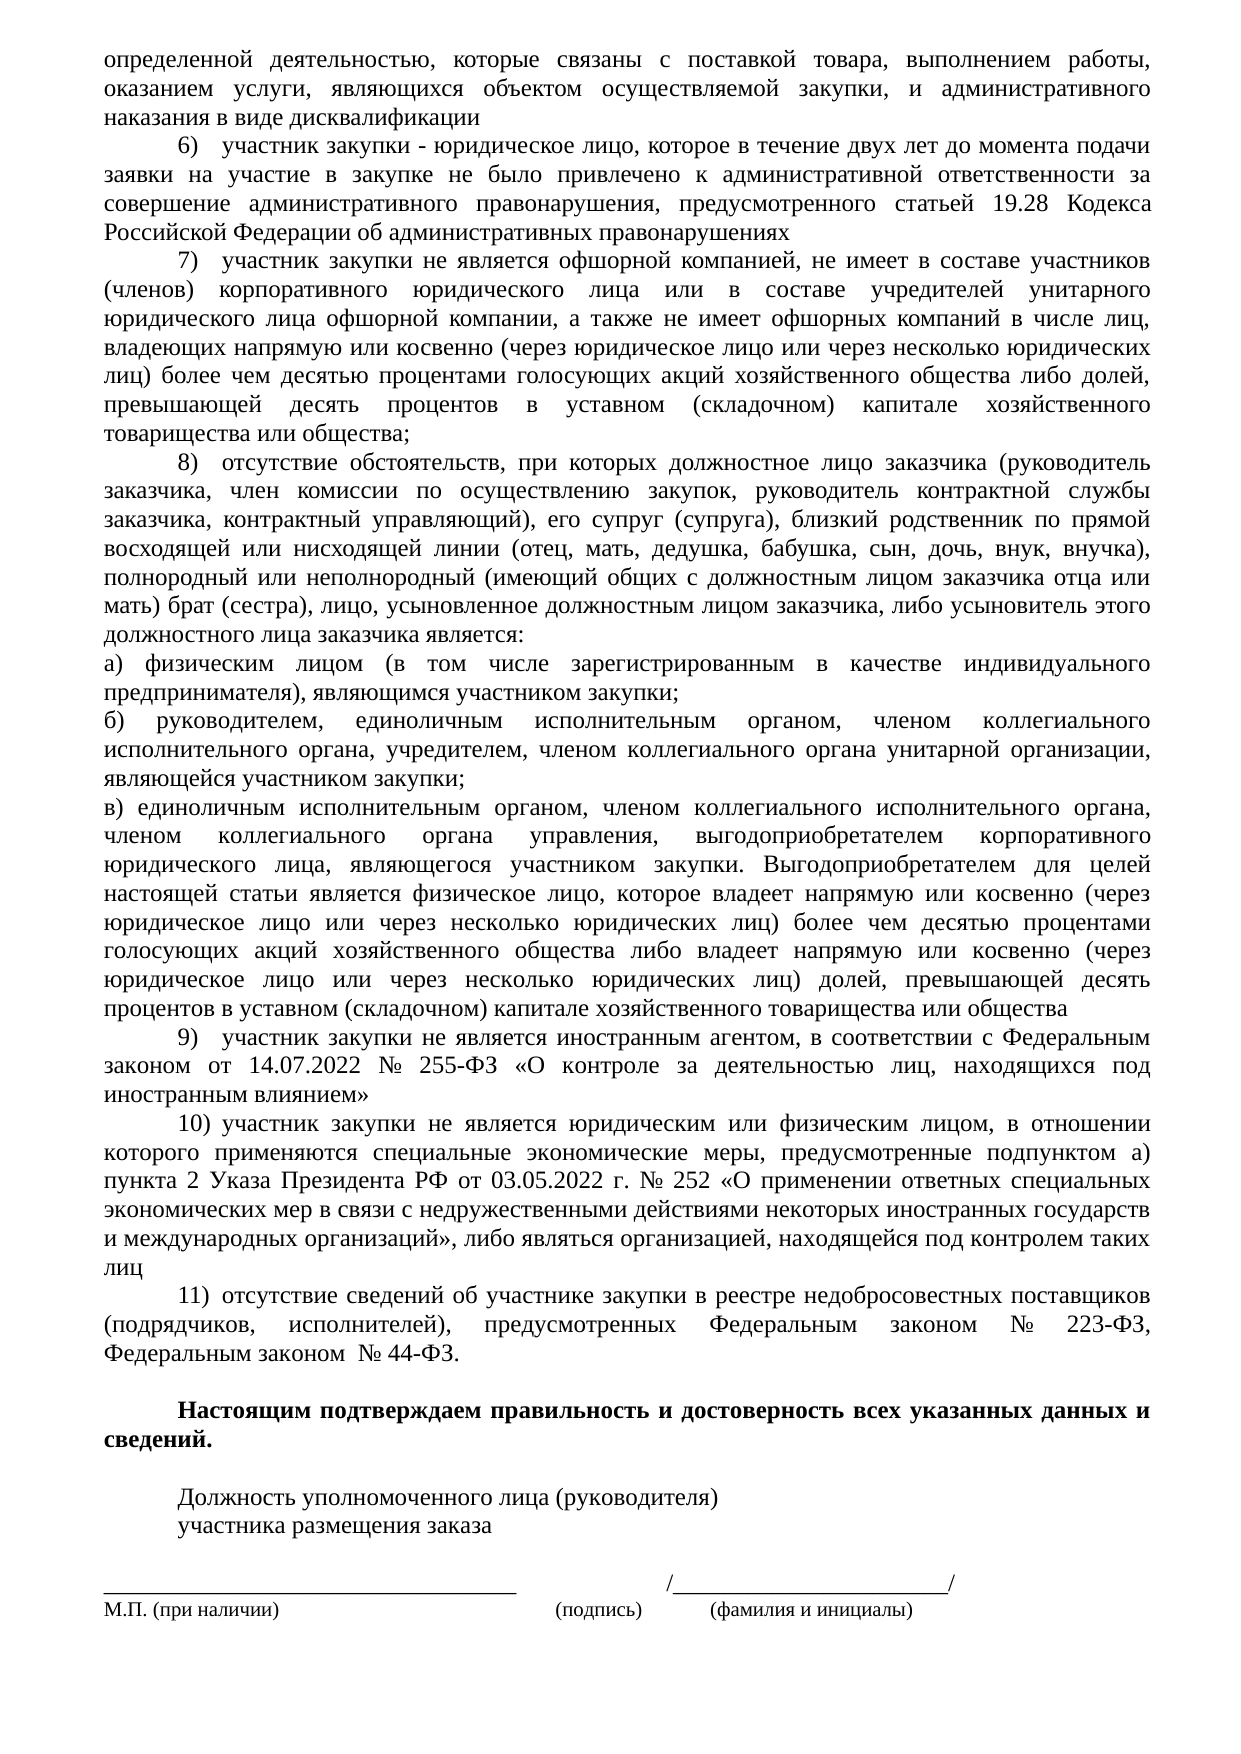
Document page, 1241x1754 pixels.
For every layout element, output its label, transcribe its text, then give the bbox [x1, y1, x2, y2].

text а) физическим лицом (в том числе зарегистрированным в качестве индивидуального предпринимателя), являющимся участником закупки; [103, 648, 1152, 706]
list участник закупки не является офшорной компанией, не имеет в составе участников (членов) корпоративного юридического лица или в составе учредителей унитарного юридического лица офшорной компании, а также не имеет офшорных компаний в числе лиц, владеющих напрямую или косвенно (через юридическое лицо или через несколько юридических лиц) более чем десятью процентами голосующих акций хозяйственного общества либо долей, превышающей десять процентов в уставном (складочном) капитале хозяйственного товарищества или общества; [103, 246, 1152, 447]
list участник закупки не является юридическим или физическим лицом, в отношении которого применяются специальные экономические меры, предусмотренные подпунктом а) пункта 2 Указа Президента РФ от 03.05.2022 г. № 252 «О применении ответных специальных экономических мер в связи с недружественными действиями некоторых иностранных государств и международных организаций», либо являться организацией, находящейся под контролем таких лиц [103, 1108, 1152, 1281]
text в) единоличным исполнительным органом, членом коллегиального исполнительного органа, членом коллегиального органа управления, выгодоприобретателем корпоративного юридического лица, являющегося участником закупки. Выгодоприобретателем для целей настоящей статьи является физическое лицо, которое владеет напрямую или косвенно (через юридическое лицо или через несколько юридических лиц) более чем десятью процентами голосующих акций хозяйственного общества либо владеет напрямую или косвенно (через юридическое лицо или через несколько юридических лиц) долей, превышающей десять процентов в уставном (складочном) капитале хозяйственного товарищества или общества [103, 792, 1152, 1022]
list отсутствие сведений об участнике закупки в реестре недобросовестных поставщиков (подрядчиков, исполнителей), предусмотренных Федеральным законом № 223-ФЗ, Федеральным законом № 44-ФЗ. [103, 1281, 1152, 1367]
text б) руководителем, единоличным исполнительным органом, членом коллегиального исполнительного органа, учредителем, членом коллегиального органа унитарной организации, являющейся участником закупки; [103, 706, 1152, 792]
text Настоящим подтверждаем правильность и достоверность всех указанных данных и сведений. [103, 1396, 1152, 1453]
text М.П. (при наличии) (подпись) (фамилия и инициалы) [103, 1597, 1152, 1621]
list отсутствие обстоятельств, при которых должностное лицо заказчика (руководитель заказчика, член комиссии по осуществлению закупок, руководитель контрактной службы заказчика, контрактный управляющий), его супруг (супруга), близкий родственник по прямой восходящей или нисходящей линии (отец, мать, дедушка, бабушка, сын, дочь, внук, внучка), полнородный или неполнородный (имеющий общих с должностным лицом заказчика отца или мать) брат (сестра), лицо, усыновленное должностным лицом заказчика, либо усыновитель этого должностного лица заказчика является: [103, 447, 1152, 648]
text _________________________________ /______________________/ [103, 1568, 1152, 1597]
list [103, 44, 1152, 131]
list участник закупки не является иностранным агентом, в соответствии с Федеральным законом от 14.07.2022 № 255-ФЗ «О контроле за деятельностью лиц, находящихся под иностранным влиянием» [103, 1022, 1152, 1108]
text Должность уполномоченного лица (руководителя) [103, 1482, 1152, 1511]
text участника размещения заказа [103, 1511, 1152, 1539]
list участник закупки - юридическое лицо, которое в течение двух лет до момента подачи заявки на участие в закупке не было привлечено к административной ответственности за совершение административного правонарушения, предусмотренного статьей 19.28 Кодекса Российской Федерации об административных правонарушениях [103, 131, 1152, 246]
